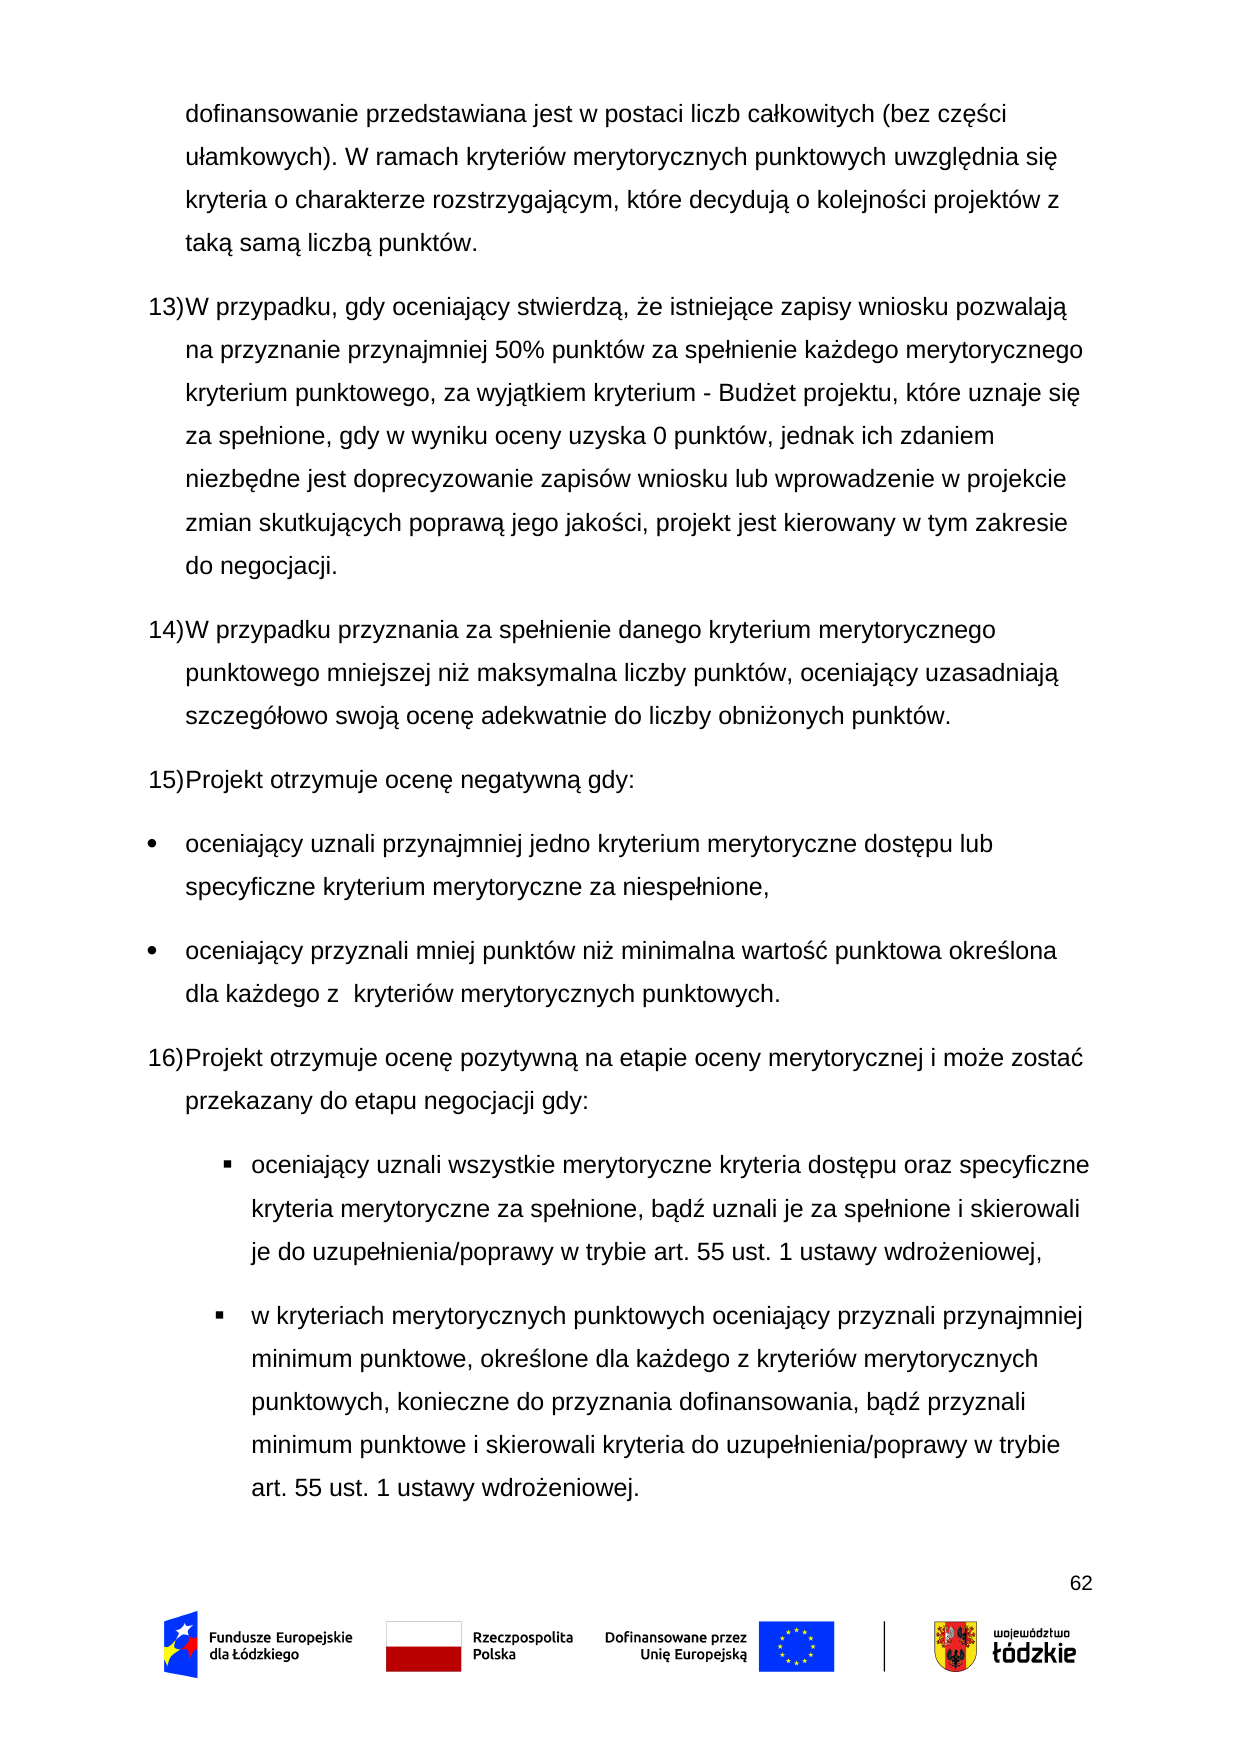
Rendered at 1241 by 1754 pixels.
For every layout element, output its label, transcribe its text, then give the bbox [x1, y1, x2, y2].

list Projekt otrzymuje ocenę negatywną gdy: [148, 765, 1092, 794]
list oceniający uznali przynajmniej jedno kryterium merytoryczne dostępu lub specyficzne kryterium merytoryczne za niespełnione, [148, 829, 1092, 901]
list w kryteriach merytorycznych punktowych oceniający przyznali przynajmniej minimum punktowe, określone dla każdego z kryteriów merytorycznych punktowych, konieczne do przyznania dofinansowania, bądź przyznali minimum punktowe i skierowali kryteria do uzupełnienia/poprawy w trybie art. 55 ust. 1 ustawy wdrożeniowej. [214, 1301, 1092, 1502]
picture [147, 1594, 1093, 1695]
list Projekt otrzymuje ocenę pozytywną na etapie oceny merytorycznej i może zostać przekazany do etapu negocjacji gdy: [148, 1043, 1092, 1115]
list W przypadku przyznania za spełnienie danego kryterium merytorycznego punktowego mniejszej niż maksymalna liczby punktów, oceniający uzasadniają szczegółowo swoją ocenę adekwatnie do liczby obniżonych punktów. [148, 615, 1092, 730]
list oceniający przyznali mniej punktów niż minimalna wartość punktowa określona dla każdego z kryteriów merytorycznych punktowych. [148, 936, 1092, 1008]
list W przypadku, gdy oceniający stwierdzą, że istniejące zapisy wniosku pozwalają na przyznanie przynajmniej 50% punktów za spełnienie każdego merytorycznego kryterium punktowego, za wyjątkiem kryterium - Budżet projektu, które uznaje się za spełnione, gdy w wyniku oceny uzyska 0 punktów, jednak ich zdaniem niezbędne jest doprecyzowanie zapisów wniosku lub wprowadzenie w projekcie zmian skutkujących poprawą jego jakości, projekt jest kierowany w tym zakresie do negocjacji. [148, 292, 1092, 579]
list oceniający uznali wszystkie merytoryczne kryteria dostępu oraz specyficzne kryteria merytoryczne za spełnione, bądź uznali je za spełnione i skierowali je do uzupełnienia/poprawy w trybie art. 55 ust. 1 ustawy wdrożeniowej, [222, 1150, 1092, 1265]
